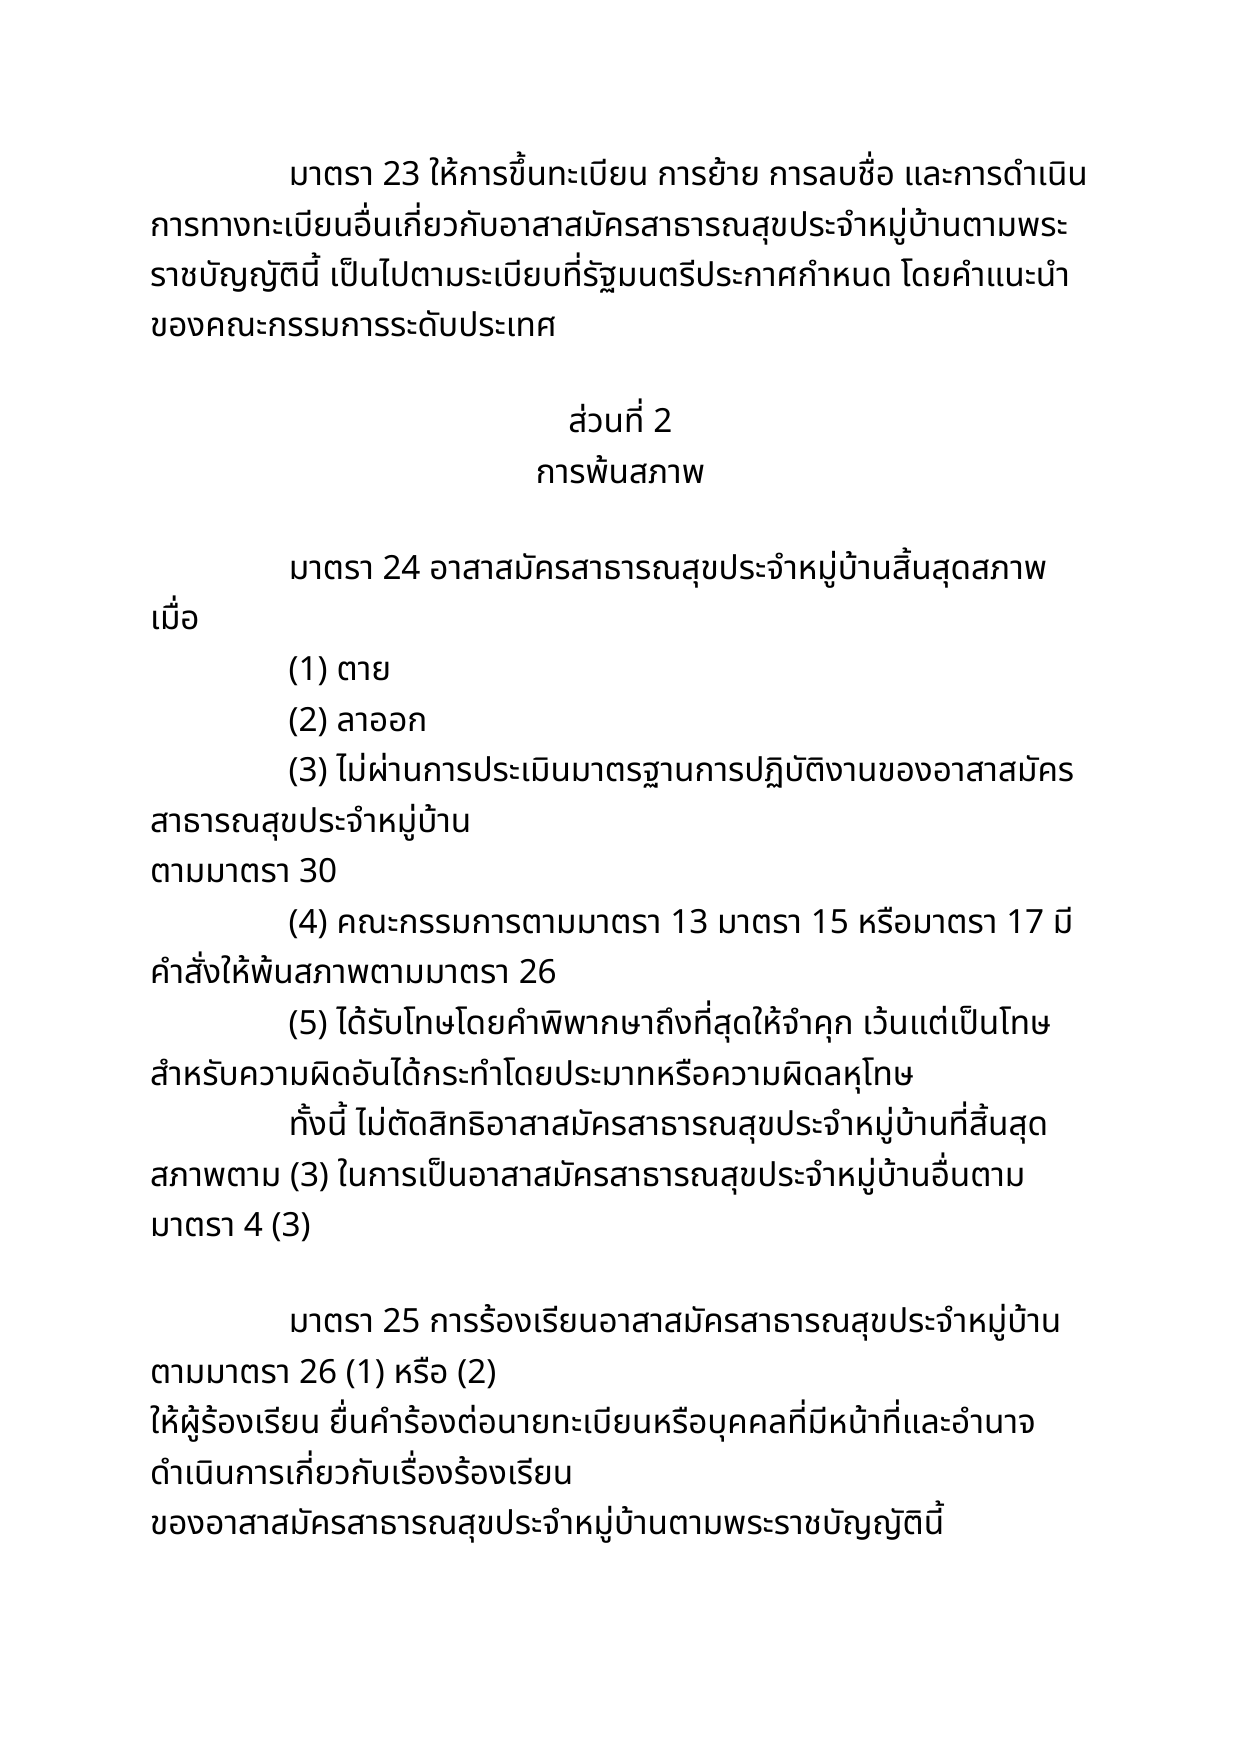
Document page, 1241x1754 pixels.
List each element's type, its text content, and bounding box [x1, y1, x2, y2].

text (2) ลาออก [150, 695, 1090, 746]
text (3) ไม่ผ่านการประเมินมาตรฐานการปฏิบัติงานของอาสาสมัครสาธารณสุขประจำหมู่บ้าน ตามมาตรา 30 [150, 746, 1090, 898]
text (5) ได้รับโทษโดยคำพิพากษาถึงที่สุดให้จำคุก เว้นแต่เป็นโทษสำหรับความผิดอันได้กระทำโดยประมาทหรือความผิดลหุโทษ [150, 999, 1090, 1100]
text มาตรา 24 อาสาสมัครสาธารณสุขประจำหมู่บ้านสิ้นสุดสภาพเมื่อ [150, 544, 1090, 645]
text (4) คณะกรรมการตามมาตรา 13 มาตรา 15 หรือมาตรา 17 มีคำสั่งให้พ้นสภาพตามมาตรา 26 [150, 898, 1090, 999]
text ส่วนที่ 2 [150, 397, 1090, 448]
text มาตรา 25 การร้องเรียนอาสาสมัครสาธารณสุขประจำหมู่บ้านตามมาตรา 26 (1) หรือ (2) ให้ผู้ร้องเรียน ยื่นคำร้องต่อนายทะเบียนหรือบุคคลที่มีหน้าที่และอำนาจดำเนินการเกี่ยวกับเรื่องร้องเรียน ของอาสาสมัครสาธารณสุขประจำหมู่บ้านตามพระราชบัญญัตินี้ [150, 1297, 1090, 1549]
text ทั้งนี้ ไม่ตัดสิทธิอาสาสมัครสาธารณสุขประจำหมู่บ้านที่สิ้นสุดสภาพตาม (3) ในการเป็นอาสาสมัครสาธารณสุขประจำหมู่บ้านอื่นตามมาตรา 4 (3) [150, 1100, 1090, 1252]
text การพ้นสภาพ [150, 448, 1090, 498]
text มาตรา 23 ให้การขึ้นทะเบียน การย้าย การลบชื่อ และการดำเนินการทางทะเบียนอื่นเกี่ยวกับอาสาสมัครสาธารณสุขประจำหมู่บ้านตามพระราชบัญญัตินี้ เป็นไปตามระเบียบที่รัฐมนตรีประกาศกำหนด โดยคำแนะนำของคณะกรรมการระดับประเทศ [150, 150, 1090, 352]
text (1) ตาย [150, 645, 1090, 695]
